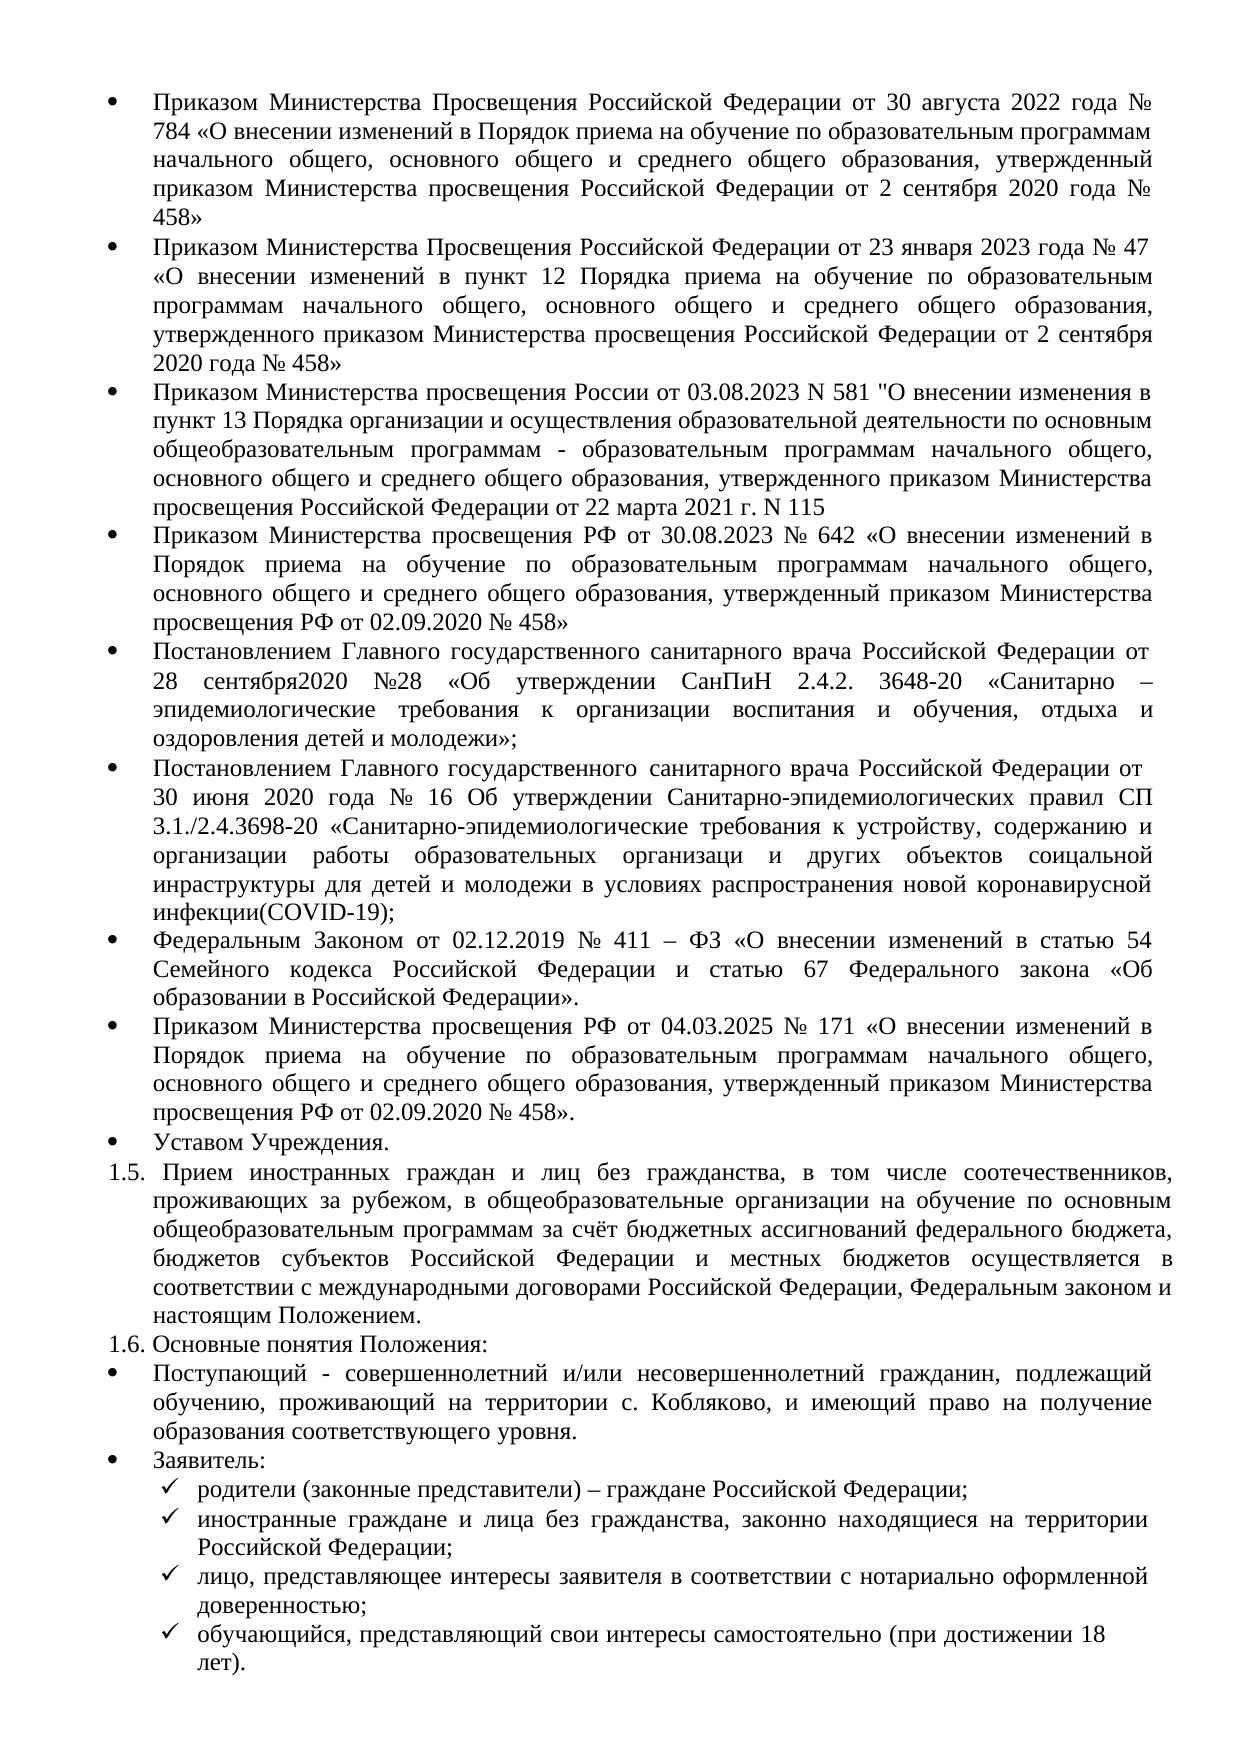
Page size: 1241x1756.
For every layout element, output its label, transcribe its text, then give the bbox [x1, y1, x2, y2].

list иностранные граждане и лица без гражданства, законно находящиеся на территории Российской Федерации; [159, 1504, 1152, 1561]
text 30 июня 2020 года № 16 Об утверждении Санитарно-эпидемиологических правил СП 3.1./2.4.3698-20 «Санитарно-эпидемиологические требования к устройству, содержанию и организации работы образовательных организаци и других объектов соицальной инраструктуры для детей и молодежи в условиях распространения новой коронавирусной инфекции(COVID-19); [153, 782, 1153, 926]
list лицо, представляющее интересы заявителя в соответствии с нотариально оформленной доверенностью; [159, 1561, 1152, 1619]
list Поступающий - совершеннолетний и/или несовершеннолетний гражданин, подлежащий обучению, проживающий на территории с. Кобляково, и имеющий право на получение образования соответствующего уровня. [108, 1358, 1152, 1444]
list Приказом Министерства просвещения России от 03.08.2023 N 581 "О внесении изменения в пункт 13 Порядка организации и осуществления образовательной деятельности по основным общеобразовательным программам - образовательным программам начального общего, основного общего и среднего общего образования, утвержденного приказом Министерства просвещения Российской Федерации от 22 марта 2021 г. N 115 [108, 377, 1153, 520]
list Заявитель: [108, 1445, 1190, 1475]
list Федеральным Законом от 02.12.2019 № 411 – ФЗ «О внесении изменений в статью 54 Семейного кодекса Российской Федерации и статью 67 Федерального закона «Об образовании в Российской Федерации». [108, 926, 1153, 1011]
list родители (законные представители) – граждане Российской Федерации; [159, 1475, 1190, 1504]
text «О внесении изменений в пункт 12 Порядка приема на обучение по образовательным программам начального общего, основного общего и среднего общего образования, утвержденного приказом Министерства просвещения Российской Федерации от 2 сентября 2020 года № 458» [153, 261, 1153, 376]
list обучающийся, представляющий свои интересы самостоятельно (при достижении 18 лет). [159, 1619, 1152, 1676]
list Приказом Министерства Просвещения Российской Федерации от 30 августа 2022 года № 784 «О внесении изменений в Порядок приема на обучение по образовательным программам начального общего, основного общего и среднего общего образования, утвержденный приказом Министерства просвещения Российской Федерации от 2 сентября 2020 года № 458» [108, 87, 1152, 231]
list Прием иностранных граждан и лиц без гражданства, в том числе соотечественников, проживающих за рубежом, в общеобразовательные организации на обучение по основным общеобразовательным программам за счёт бюджетных ассигнований федерального бюджета, бюджетов субъектов Российской Федерации и местных бюджетов осуществляется в соответствии с международными договорами Российской Федерации, Федеральным законом и настоящим Положением. [108, 1157, 1173, 1329]
list Основные понятия Положения: [108, 1329, 1190, 1358]
text 28 сентября2020 №28 «Об утверждении СанПиН 2.4.2. 3648-20 «Санитарно – эпидемиологические требования к организации воспитания и обучения, отдыха и оздоровления детей и молодежи»; [153, 666, 1153, 752]
list Приказом Министерства просвещения РФ от 30.08.2023 № 642 «О внесении изменений в Порядок приема на обучение по образовательным программам начального общего, основного общего и среднего общего образования, утвержденный приказом Министерства просвещения РФ от 02.09.2020 № 458» [108, 520, 1153, 635]
list Постановлением Главного государственного санитарного врача Российской Федерации от [108, 635, 1190, 666]
list Приказом Министерства просвещения РФ от 04.03.2025 № 171 «О внесении изменений в Порядок приема на обучение по образовательным программам начального общего, основного общего и среднего общего образования, утвержденный приказом Министерства просвещения РФ от 02.09.2020 № 458». [108, 1011, 1153, 1126]
list Постановлением Главного государственного санитарного врача Российской Федерации от [108, 752, 1190, 782]
list Уставом Учреждения. [108, 1126, 1190, 1157]
list Приказом Министерства Просвещения Российской Федерации от 23 января 2023 года № 47 [108, 231, 1190, 261]
